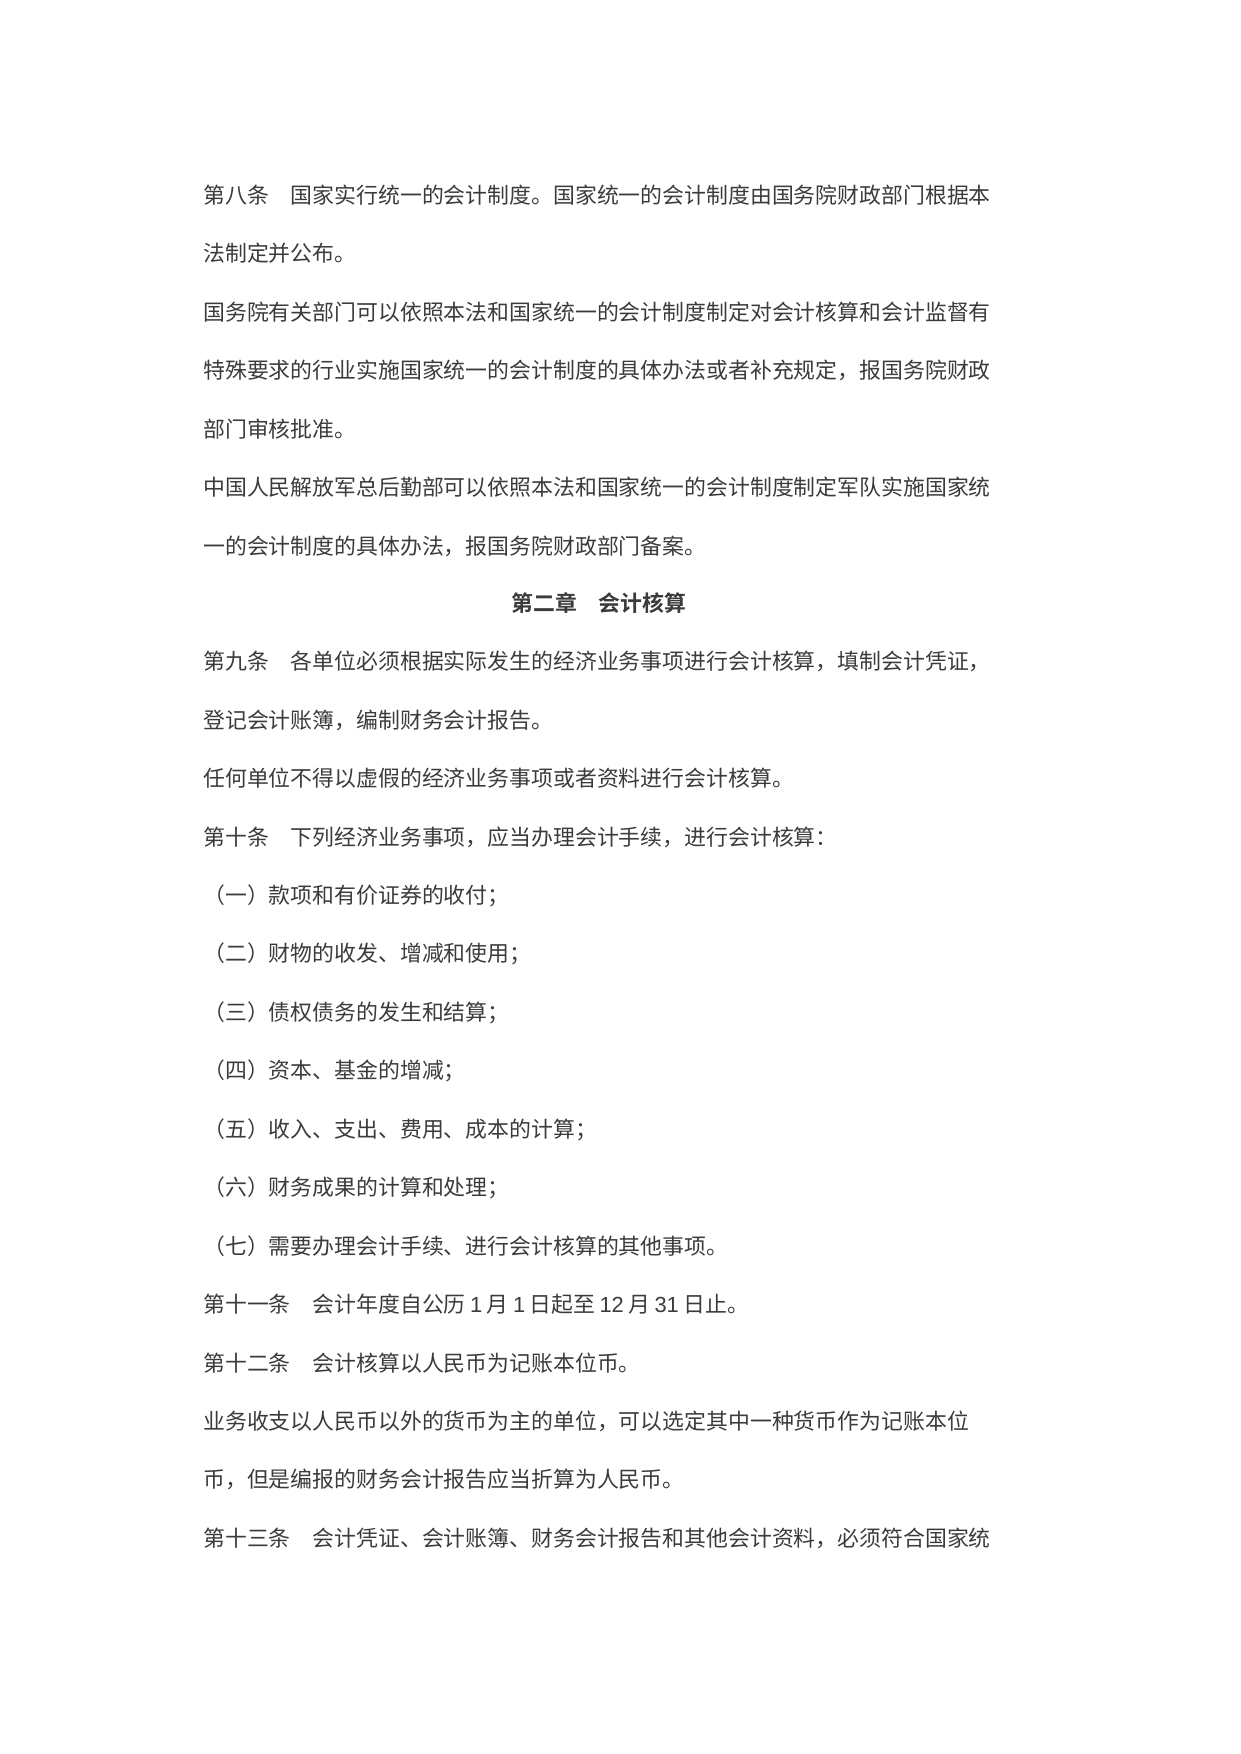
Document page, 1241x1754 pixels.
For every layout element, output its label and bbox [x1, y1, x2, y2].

table_header [188, 162, 1009, 1568]
